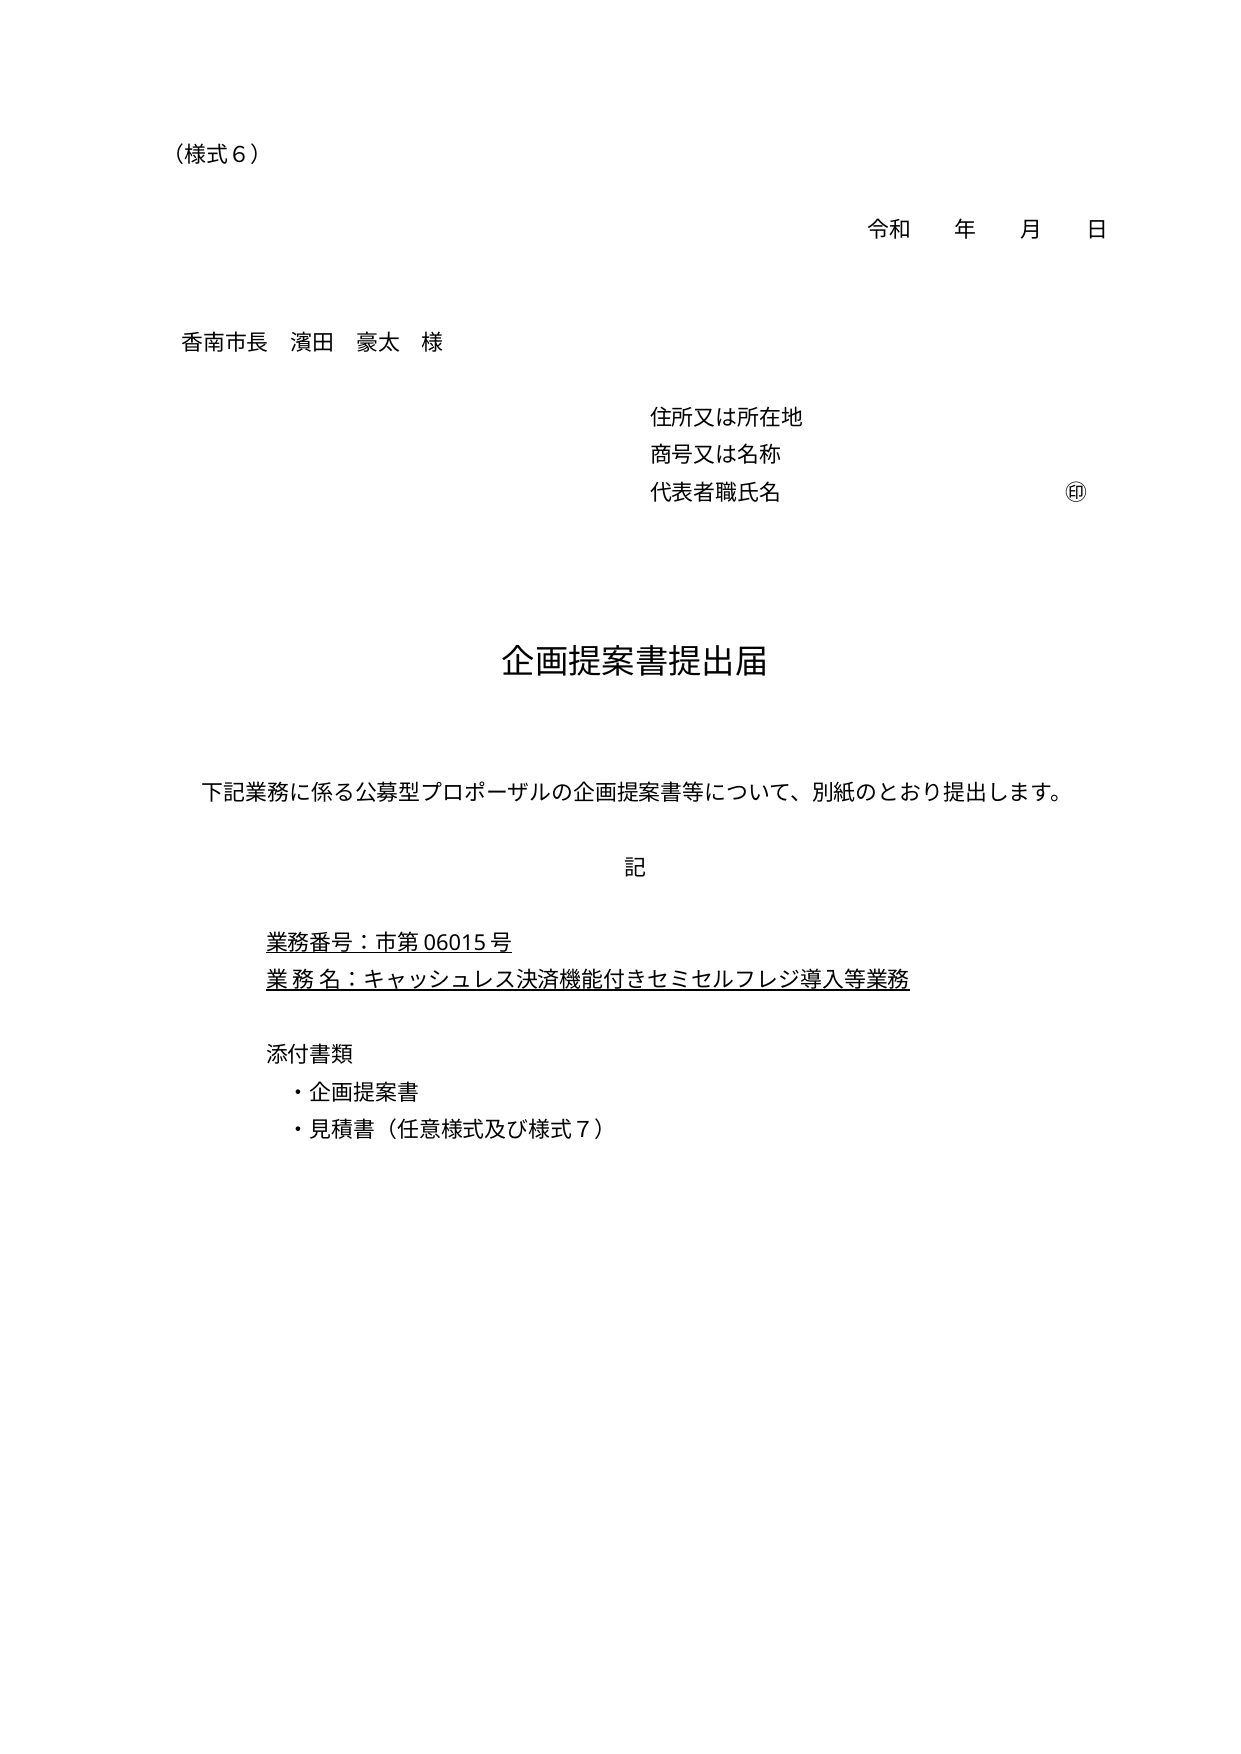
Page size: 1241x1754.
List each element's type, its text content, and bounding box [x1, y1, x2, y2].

text 香南市長 濱田 豪太 様 [162, 322, 1107, 359]
text 代表者職氏名 ㊞ [162, 472, 1107, 509]
text （様式６） [162, 134, 1107, 172]
text 業 務 名：キャッシュレス決済機能付きセミセルフレジ導入等業務 [162, 959, 1107, 997]
text 商号又は名称 [162, 434, 1107, 472]
text 業務番号：市第06015号 [162, 922, 1107, 959]
text 令和 年 月 日 [162, 209, 1107, 247]
text 記 [162, 847, 1107, 884]
text 企画提案書提出届 [162, 622, 1107, 697]
text ・見積書（任意様式及び様式７） [162, 1109, 1107, 1147]
text ・企画提案書 [162, 1072, 1107, 1109]
text 下記業務に係る公募型プロポーザルの企画提案書等について、別紙のとおり提出します。 [181, 772, 1107, 809]
text 添付書類 [162, 1034, 1107, 1072]
text 住所又は所在地 [162, 397, 1107, 434]
